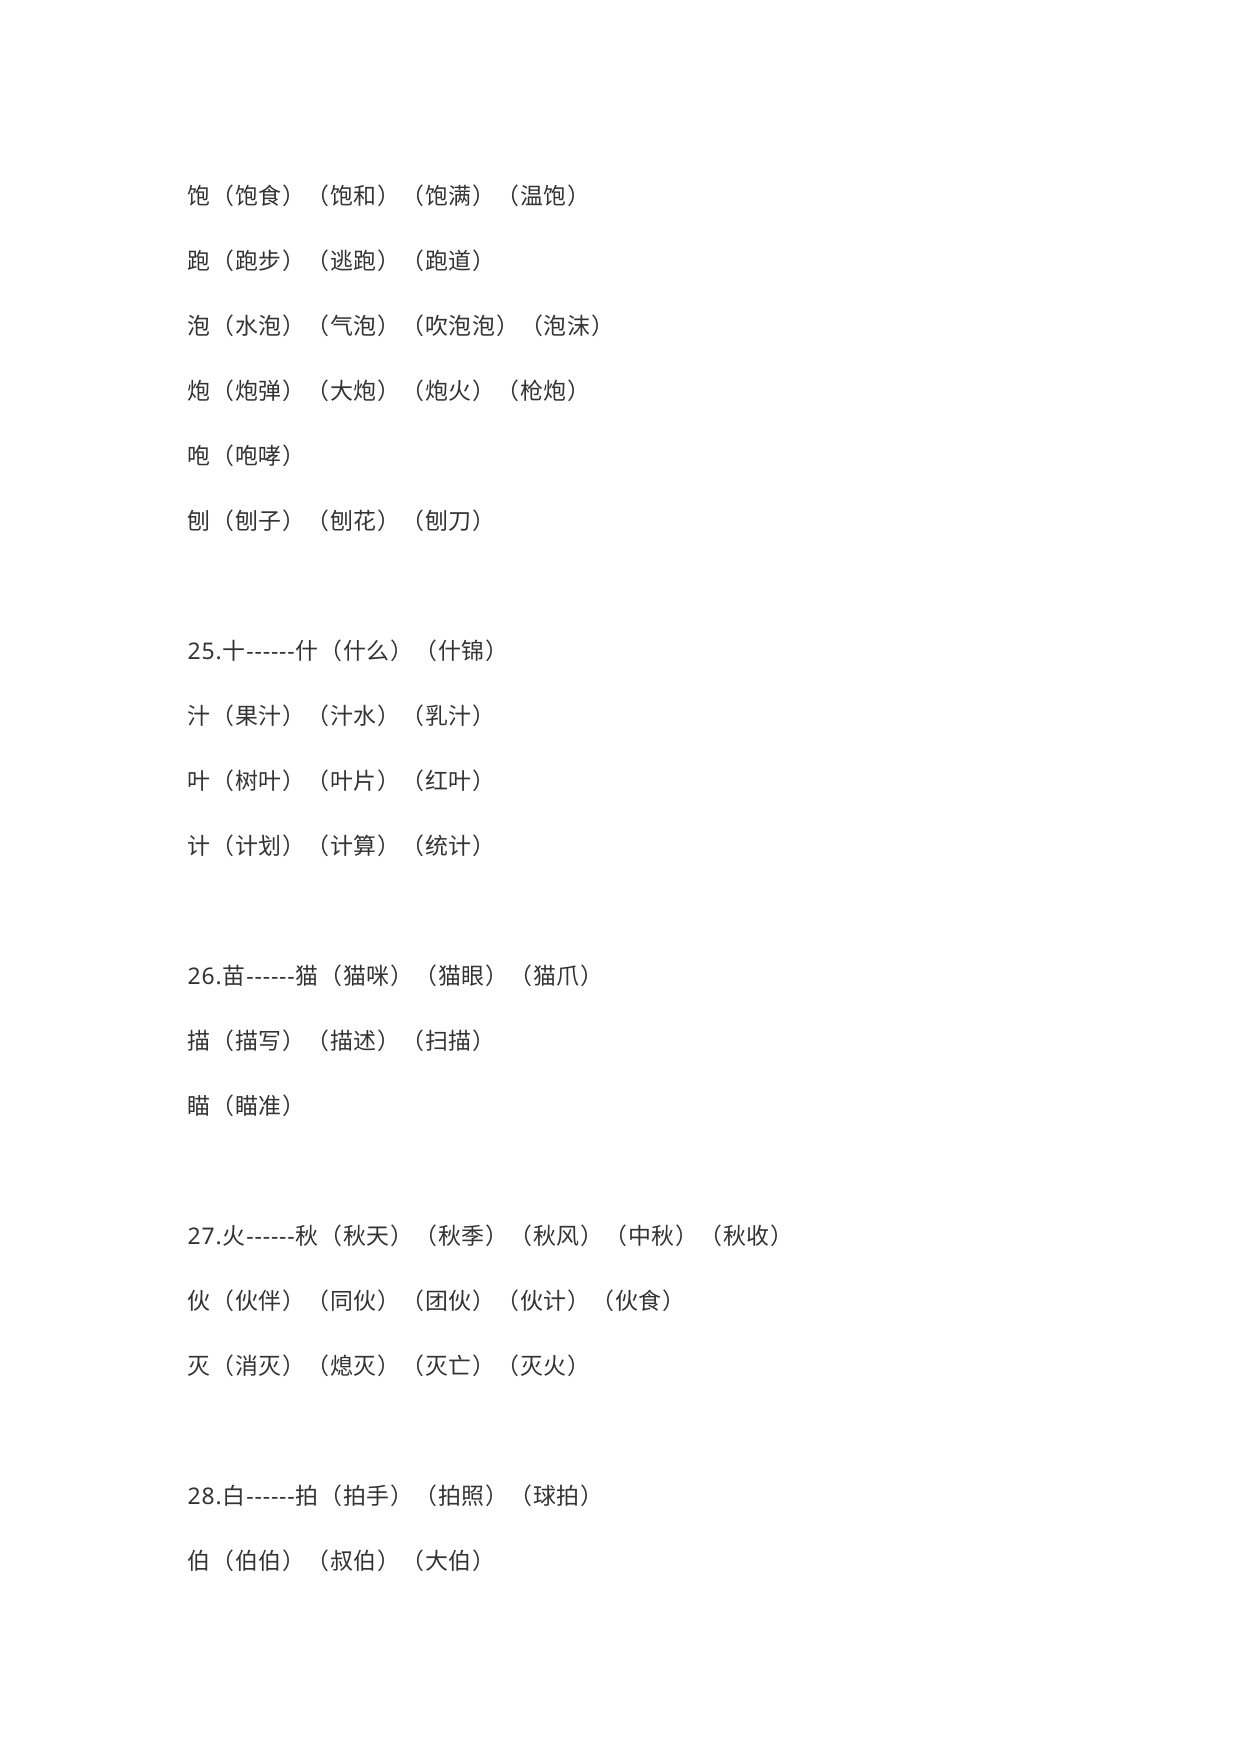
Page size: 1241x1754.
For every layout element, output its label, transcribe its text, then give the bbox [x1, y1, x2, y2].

text 泡（水泡）（气泡）（吹泡泡）（泡沫） [187, 292, 1053, 357]
text 咆（咆哮） [187, 422, 1053, 487]
text 炮（炮弹）（大炮）（炮火）（枪炮） [187, 357, 1053, 422]
text 26.苗------猫（猫咪）（猫眼）（猫爪） [187, 942, 1053, 1007]
text 描（描写）（描述）（扫描） [187, 1007, 1053, 1072]
text 瞄（瞄准） [187, 1072, 1053, 1137]
text 伯（伯伯）（叔伯）（大伯） [187, 1527, 1053, 1592]
text 饱（饱食）（饱和）（饱满）（温饱） [187, 162, 1053, 227]
text 刨（刨子）（刨花）（刨刀） [187, 487, 1053, 552]
text 汁（果汁）（汁水）（乳汁） [187, 682, 1053, 747]
text 伙（伙伴）（同伙）（团伙）（伙计）（伙食） [187, 1267, 1053, 1332]
text 28.白------拍（拍手）（拍照）（球拍） [187, 1462, 1053, 1527]
text 25.十------什（什么）（什锦） [187, 617, 1053, 682]
text 叶（树叶）（叶片）（红叶） [187, 747, 1053, 812]
text 27.火------秋（秋天）（秋季）（秋风）（中秋）（秋收） [187, 1202, 1053, 1267]
text 计（计划）（计算）（统计） [187, 812, 1053, 877]
text 灭（消灭）（熄灭）（灭亡）（灭火） [187, 1332, 1053, 1397]
text 跑（跑步）（逃跑）（跑道） [187, 227, 1053, 292]
